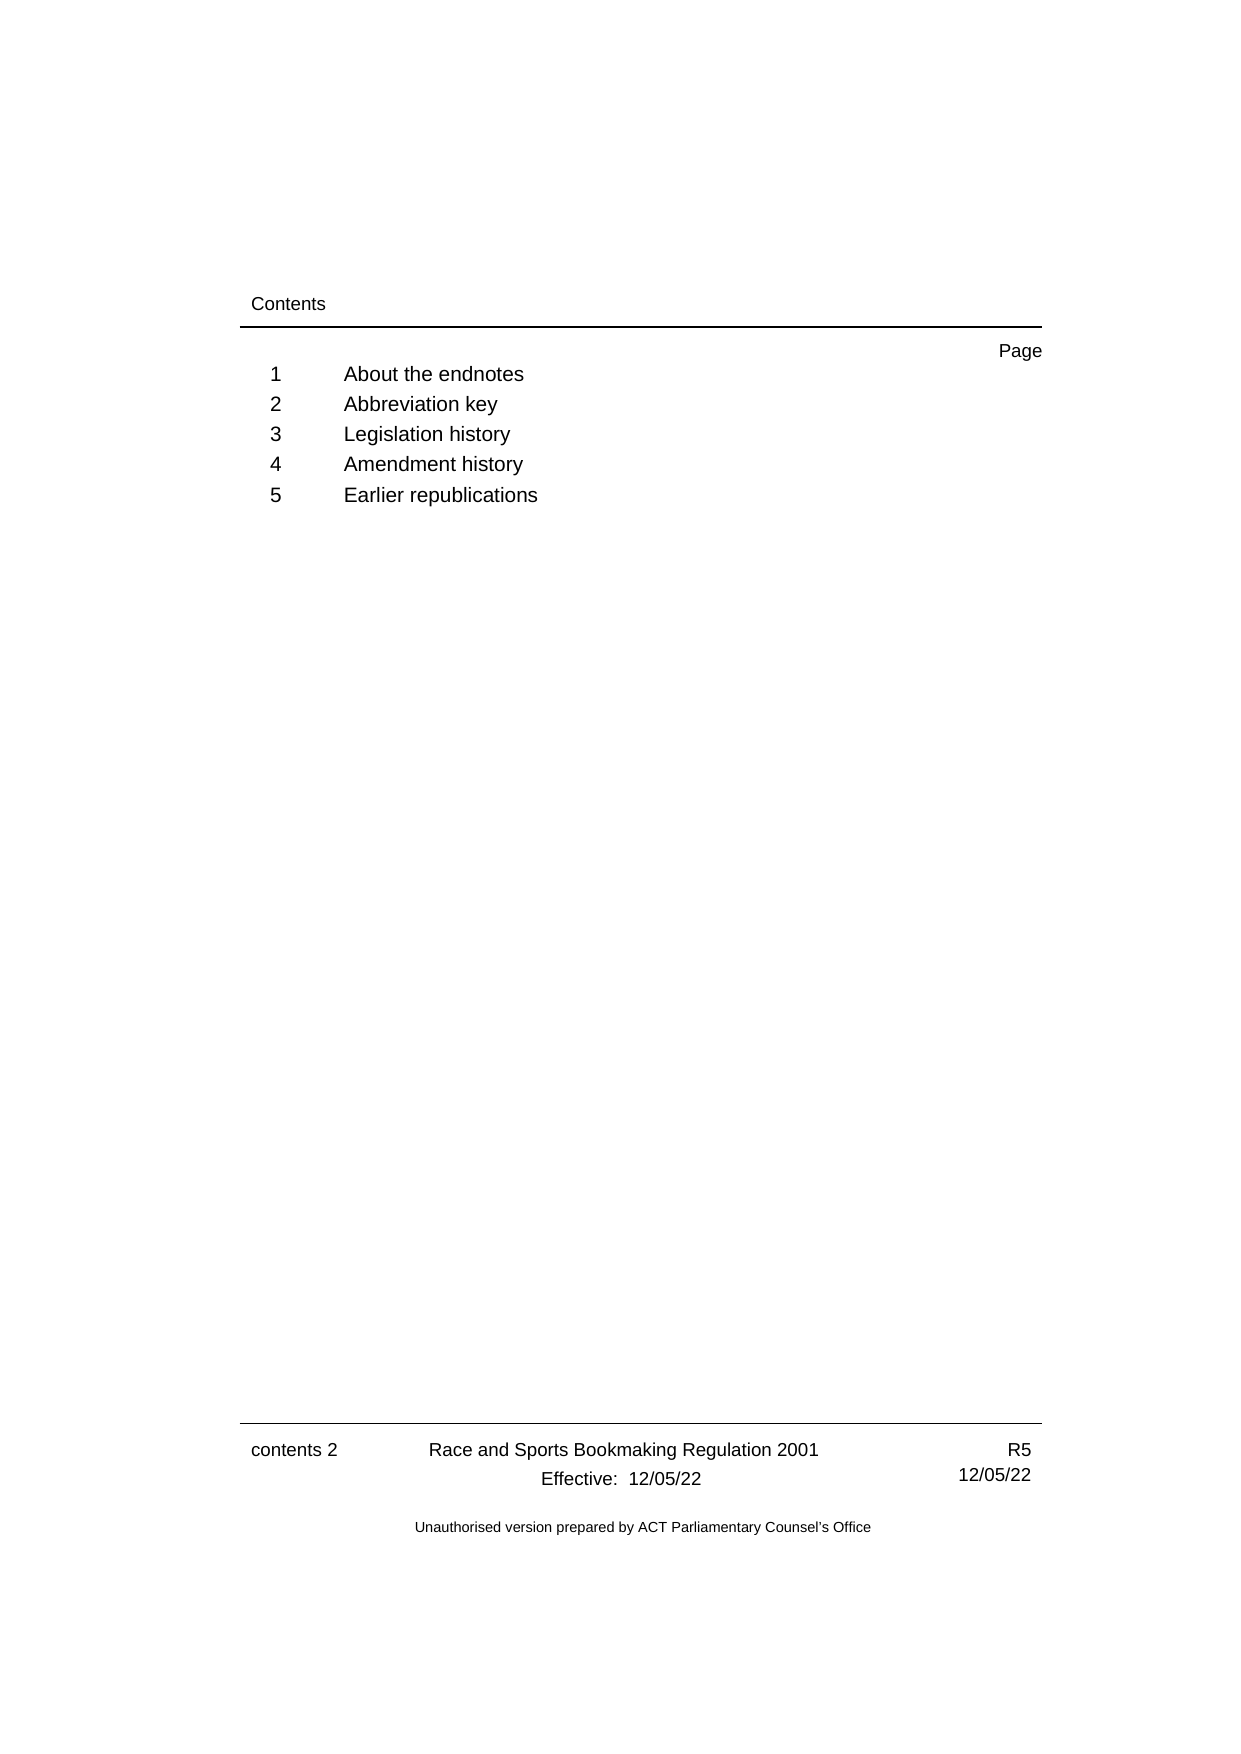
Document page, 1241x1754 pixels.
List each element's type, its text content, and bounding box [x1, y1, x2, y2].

text 2 Abbreviation key 6 [239, 392, 996, 416]
text 1 About the endnotes 6 [239, 362, 996, 386]
text 5 Earlier republications 9 [239, 482, 996, 506]
text 4 Amendment history 8 [239, 452, 996, 476]
text 3 Legislation history 7 [239, 422, 996, 446]
